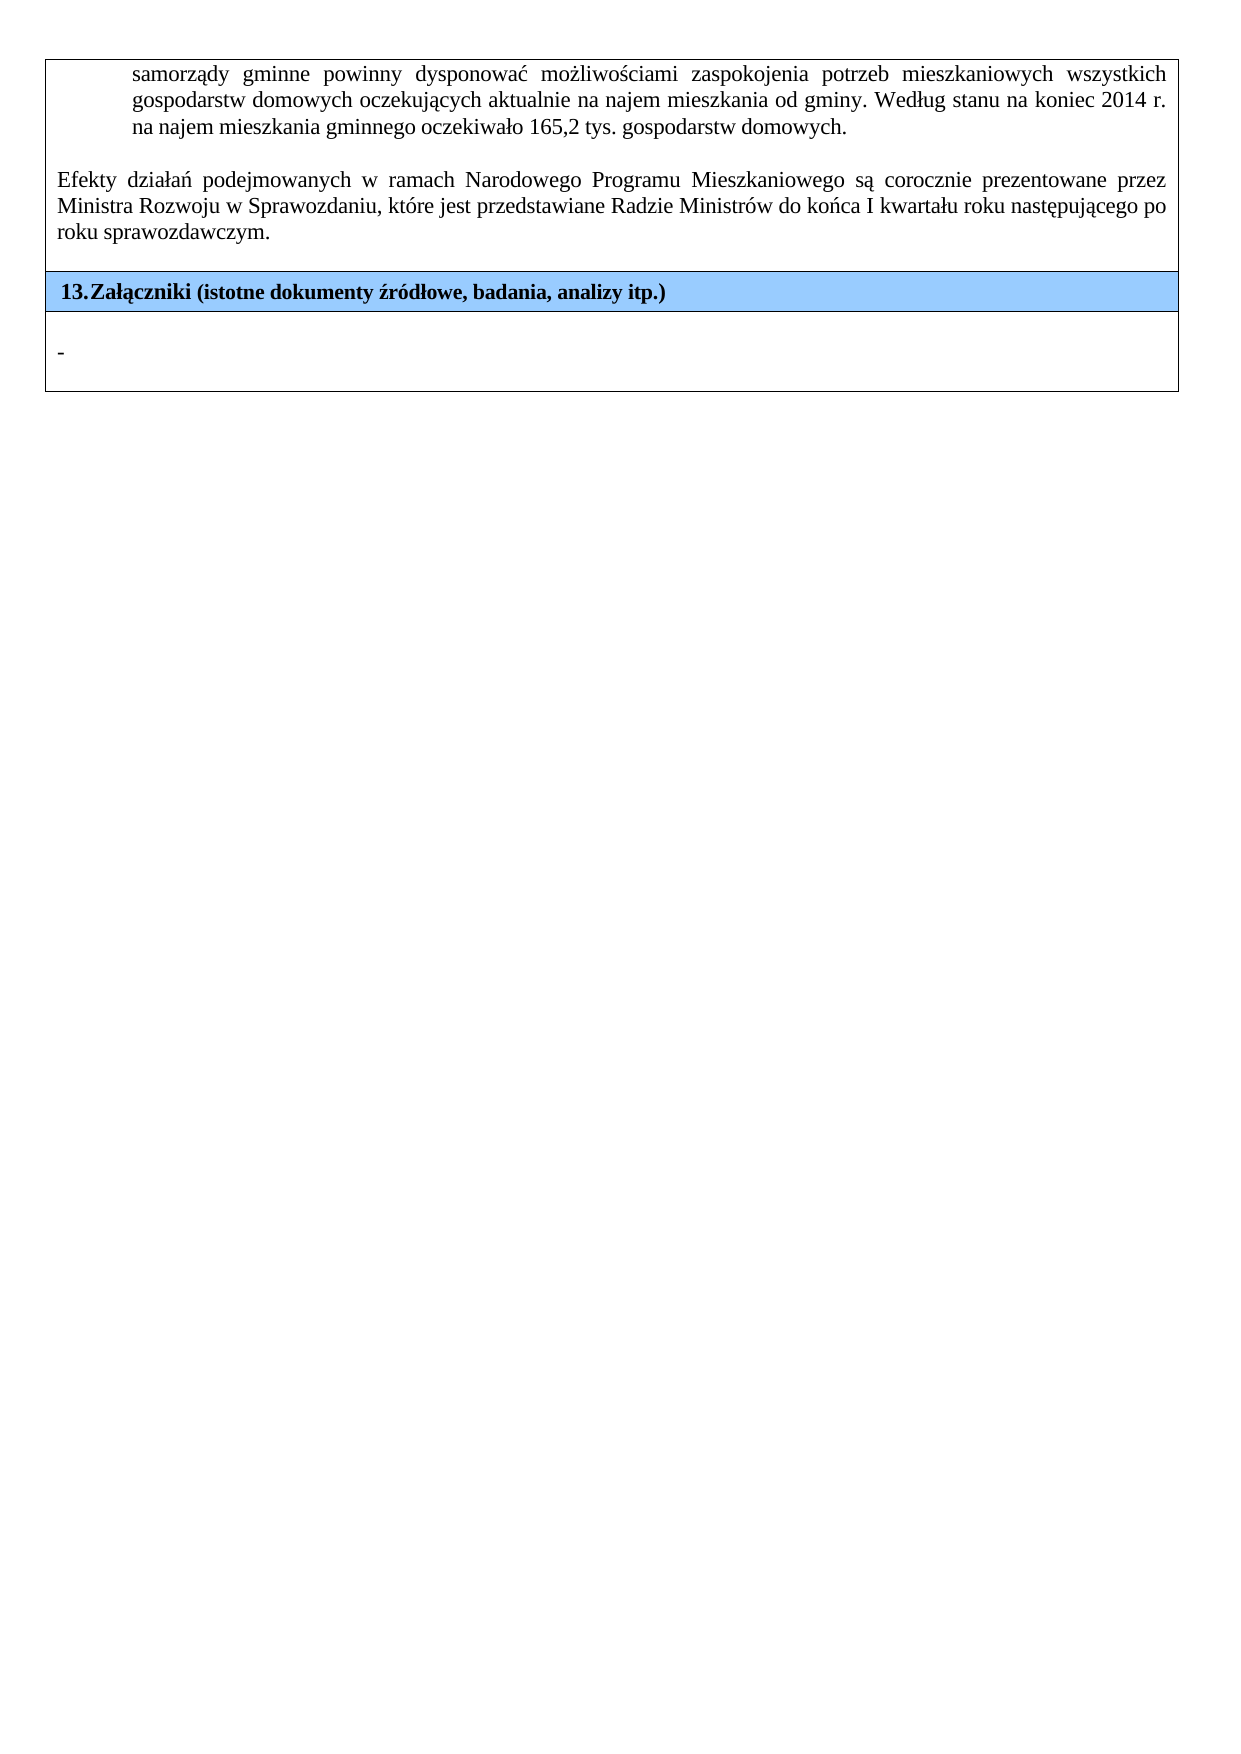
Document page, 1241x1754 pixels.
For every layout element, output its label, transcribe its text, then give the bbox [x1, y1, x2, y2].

table_cell - [46, 312, 1178, 391]
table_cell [46, 60, 1178, 271]
table_cell Załączniki (istotne dokumenty źródłowe, badania, analizy itp.) [46, 272, 1178, 311]
